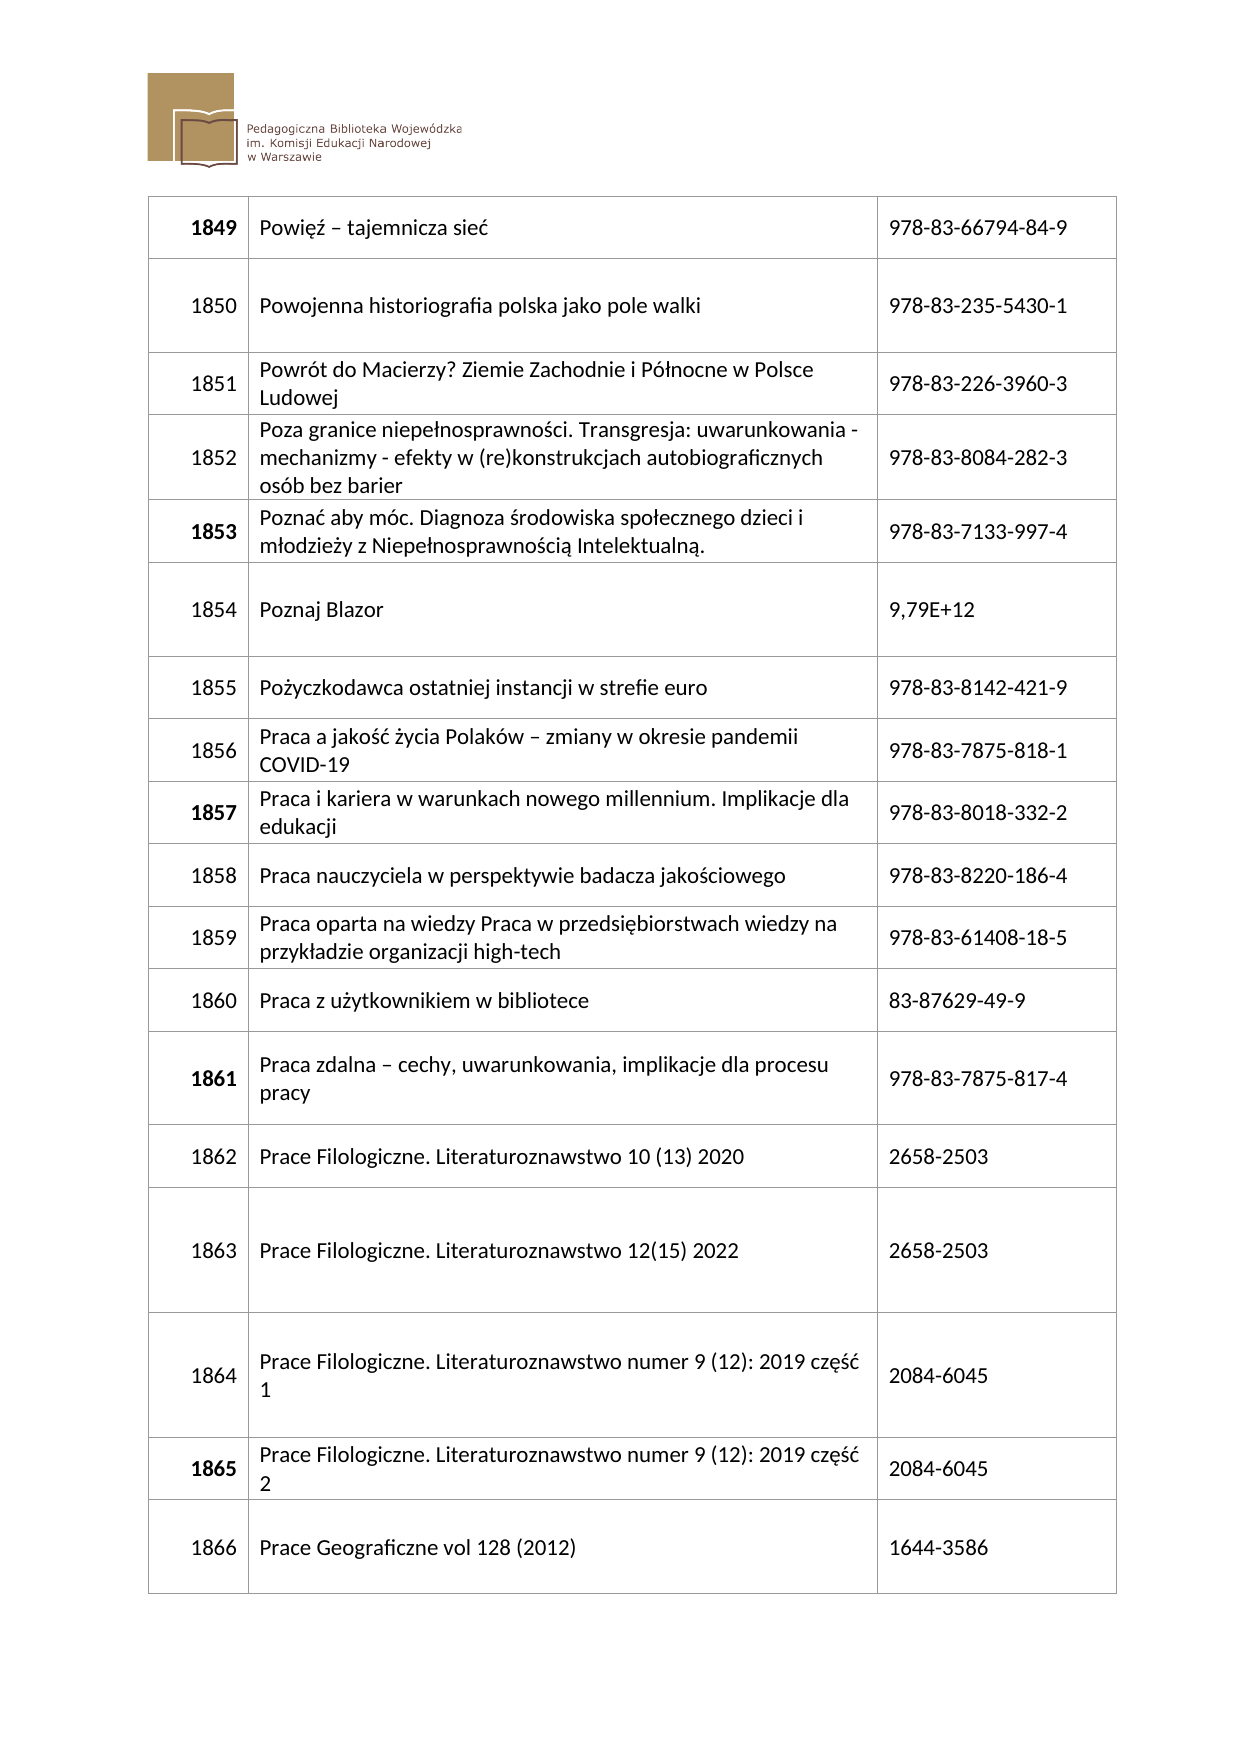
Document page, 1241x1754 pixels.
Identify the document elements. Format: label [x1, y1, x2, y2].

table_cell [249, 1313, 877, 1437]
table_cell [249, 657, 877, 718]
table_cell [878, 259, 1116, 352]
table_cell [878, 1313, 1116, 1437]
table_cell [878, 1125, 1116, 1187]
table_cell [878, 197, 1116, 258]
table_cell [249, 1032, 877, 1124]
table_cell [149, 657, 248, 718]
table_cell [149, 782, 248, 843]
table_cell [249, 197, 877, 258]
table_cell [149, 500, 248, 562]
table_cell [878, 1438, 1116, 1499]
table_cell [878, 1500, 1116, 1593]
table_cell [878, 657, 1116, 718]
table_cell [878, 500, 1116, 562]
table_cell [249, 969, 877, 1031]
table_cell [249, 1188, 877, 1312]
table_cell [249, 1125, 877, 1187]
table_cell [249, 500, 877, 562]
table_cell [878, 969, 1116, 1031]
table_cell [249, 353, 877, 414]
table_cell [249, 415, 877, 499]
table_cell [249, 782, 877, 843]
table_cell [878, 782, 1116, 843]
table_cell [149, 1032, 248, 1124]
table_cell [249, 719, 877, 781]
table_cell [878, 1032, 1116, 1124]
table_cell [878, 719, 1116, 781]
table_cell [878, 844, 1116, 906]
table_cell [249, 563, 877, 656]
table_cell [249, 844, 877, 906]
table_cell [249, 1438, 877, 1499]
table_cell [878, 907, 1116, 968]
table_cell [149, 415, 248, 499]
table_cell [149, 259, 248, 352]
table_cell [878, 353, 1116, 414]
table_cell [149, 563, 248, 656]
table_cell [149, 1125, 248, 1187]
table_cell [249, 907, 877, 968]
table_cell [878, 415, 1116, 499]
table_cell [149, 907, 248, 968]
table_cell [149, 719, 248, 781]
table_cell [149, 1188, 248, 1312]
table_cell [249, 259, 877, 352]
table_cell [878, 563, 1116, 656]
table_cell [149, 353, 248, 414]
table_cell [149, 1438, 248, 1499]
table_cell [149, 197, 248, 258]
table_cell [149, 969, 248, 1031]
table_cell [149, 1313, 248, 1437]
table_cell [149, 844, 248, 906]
picture [147, 73, 462, 168]
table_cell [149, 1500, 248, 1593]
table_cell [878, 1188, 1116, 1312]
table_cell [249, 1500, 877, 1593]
